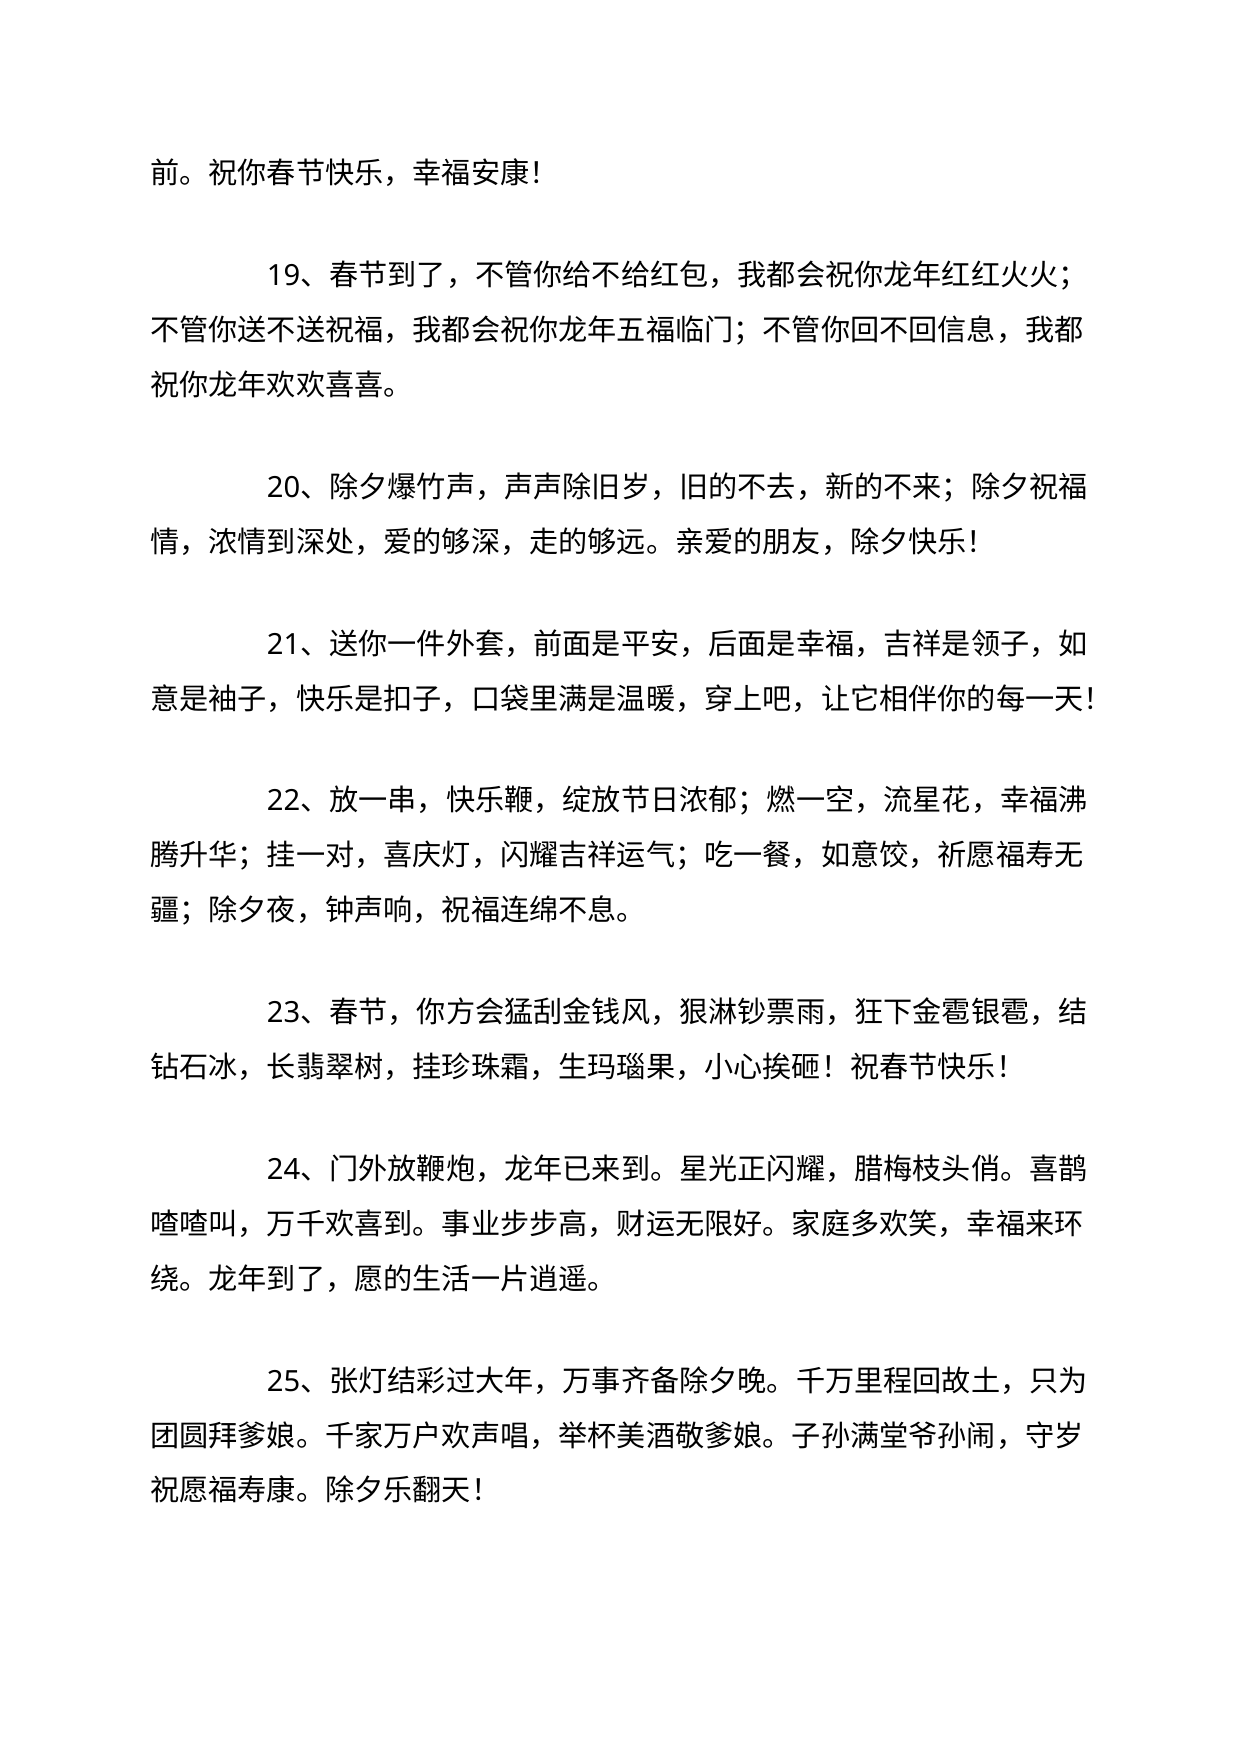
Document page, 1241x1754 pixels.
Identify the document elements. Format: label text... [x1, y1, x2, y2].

text 21、送你一件外套，前面是平安，后面是幸福，吉祥是领子，如意是袖子，快乐是扣子，口袋里满是温暖，穿上吧，让它相伴你的每一天！ [150, 620, 1090, 717]
text 24、门外放鞭炮，龙年已来到。星光正闪耀，腊梅枝头俏。喜鹊喳喳叫，万千欢喜到。事业步步高，财运无限好。家庭多欢笑，幸福来环绕。龙年到了，愿的生活一片逍遥。 [150, 1145, 1090, 1298]
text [150, 150, 1090, 192]
text 19、春节到了，不管你给不给红包，我都会祝你龙年红红火火；不管你送不送祝福，我都会祝你龙年五福临门；不管你回不回信息，我都祝你龙年欢欢喜喜。 [150, 252, 1090, 404]
text 25、张灯结彩过大年，万事齐备除夕晚。千万里程回故土，只为团圆拜爹娘。千家万户欢声唱，举杯美酒敬爹娘。子孙满堂爷孙闹，守岁祝愿福寿康。除夕乐翻天！ [150, 1357, 1090, 1509]
text 23、春节，你方会猛刮金钱风，狠淋钞票雨，狂下金雹银雹，结钻石冰，长翡翠树，挂珍珠霜，生玛瑙果，小心挨砸！祝春节快乐！ [150, 989, 1090, 1086]
text 20、除夕爆竹声，声声除旧岁，旧的不去，新的不来；除夕祝福情，浓情到深处，爱的够深，走的够远。亲爱的朋友，除夕快乐！ [150, 463, 1090, 561]
text 22、放一串，快乐鞭，绽放节日浓郁；燃一空，流星花，幸福沸腾升华；挂一对，喜庆灯，闪耀吉祥运气；吃一餐，如意饺，祈愿福寿无疆；除夕夜，钟声响，祝福连绵不息。 [150, 777, 1090, 929]
